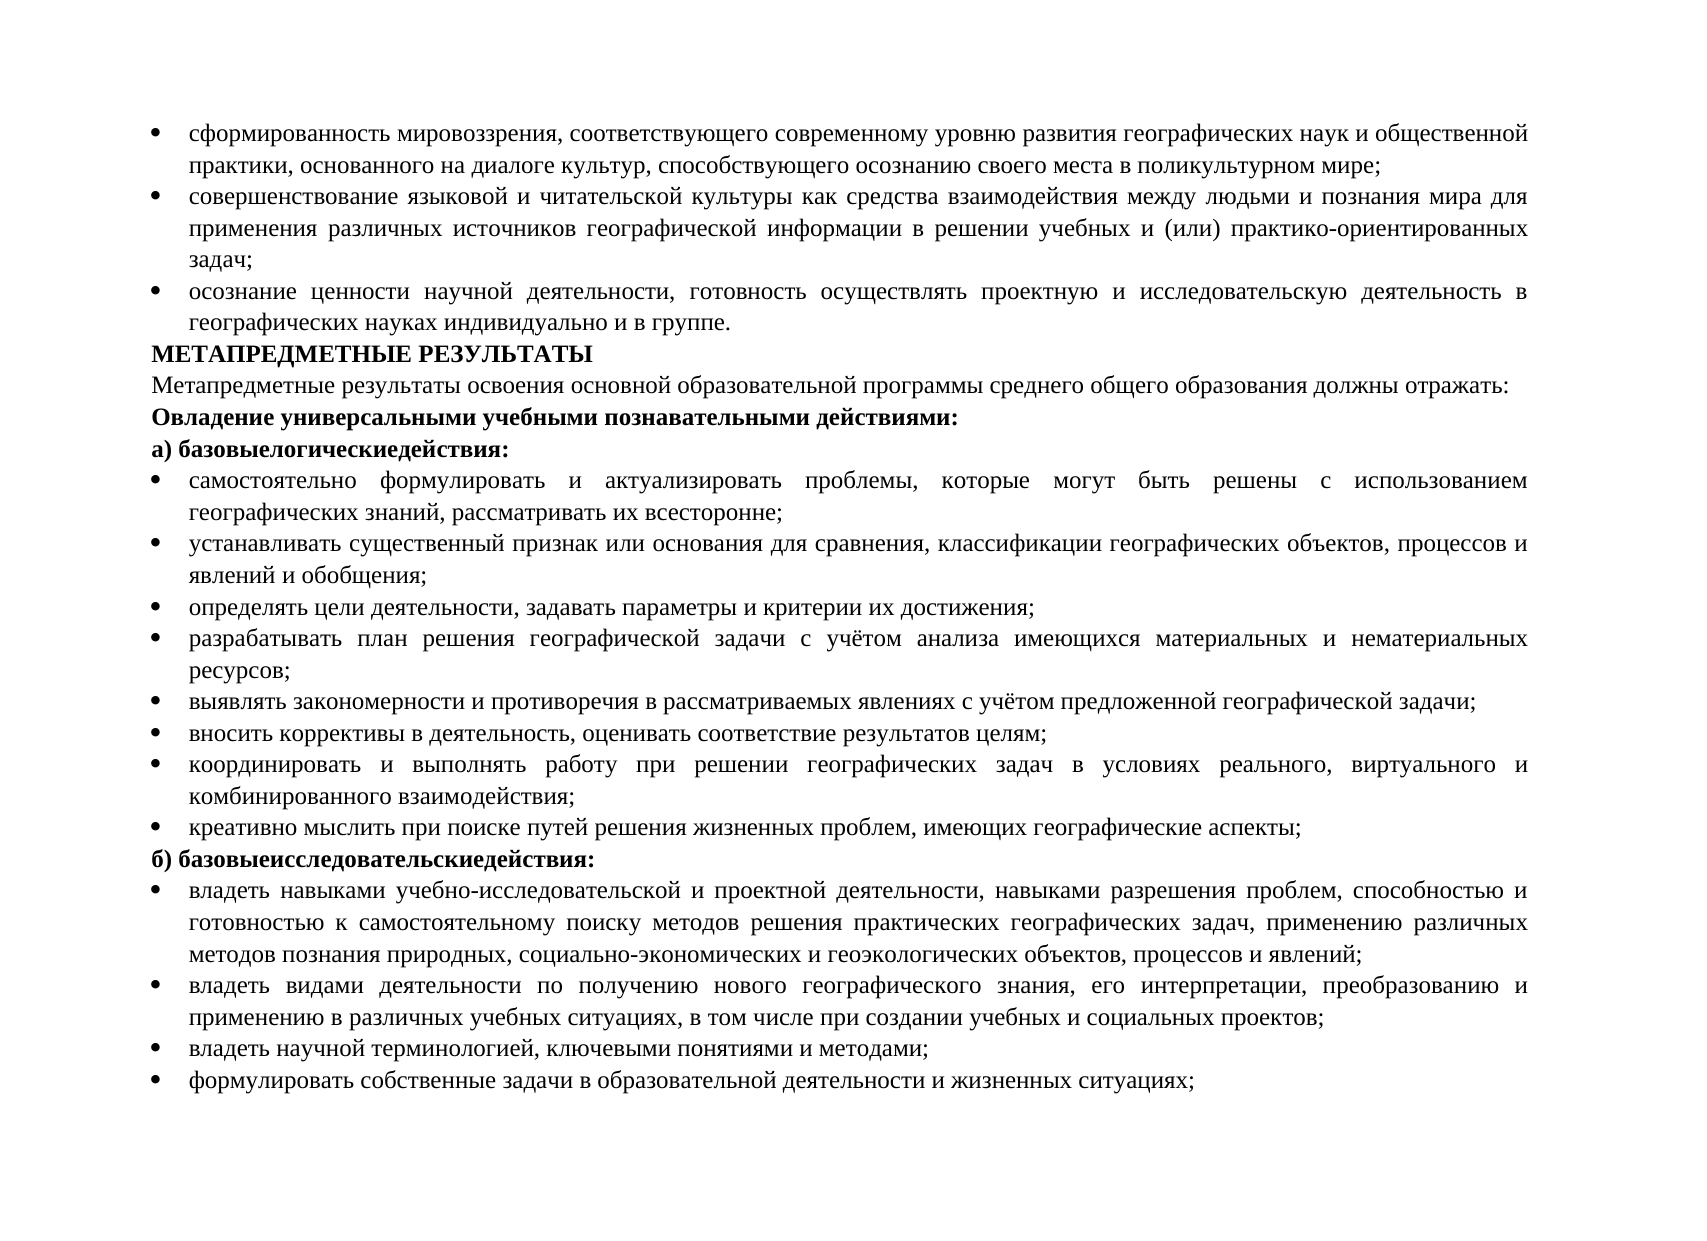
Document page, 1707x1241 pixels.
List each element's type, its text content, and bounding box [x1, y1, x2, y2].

text а) базовыелогическиедействия: [88, 434, 1529, 462]
list креативно мыслить при поиске путей решения жизненных проблем, имеющих географические аспекты; [151, 812, 1529, 841]
text МЕТАПРЕДМЕТНЫЕ РЕЗУЛЬТАТЫ [88, 339, 1529, 368]
list вносить коррективы в деятельность, оценивать соответствие результатов целям; [151, 718, 1529, 747]
list владеть видами деятельности по получению нового географического знания, его интерпретации, преобразованию и применению в различных учебных ситуациях, в том числе при создании учебных и социальных проектов; [151, 970, 1529, 1031]
list совершенствование языковой и читательской культуры как средства взаимодействия между людьми и познания мира для применения различных источников географической информации в решении учебных и (или) практико-ориентированных задач; [151, 181, 1529, 273]
list самостоятельно формулировать и актуализировать проблемы, которые могут быть решены с использованием географических знаний, рассматривать их всесторонне; [151, 465, 1529, 526]
text Овладение универсальными учебными познавательными действиями: [88, 402, 1529, 431]
list координировать и выполнять работу при решении географических задач в условиях реального, виртуального и комбинированного взаимодействия; [151, 749, 1529, 810]
list формулировать собственные задачи в образовательной деятельности и жизненных ситуациях; [151, 1065, 1529, 1094]
list выявлять закономерности и противоречия в рассматриваемых явлениях с учётом предложенной географической задачи; [151, 686, 1529, 715]
list владеть научной терминологией, ключевыми понятиями и методами; [151, 1033, 1529, 1062]
list осознание ценности научной деятельности, готовность осуществлять проектную и исследовательскую деятельность в географических науках индивидуально и в группе. [151, 276, 1529, 336]
list сформированность мировоззрения, соответствующего современному уровню развития географических наук и общественной практики, основанного на диалоге культур, способствующего осознанию своего места в поликультурном мире; [151, 118, 1529, 178]
list владеть навыками учебно-исследовательской и проектной деятельности, навыками разрешения проблем, способностью и готовностью к самостоятельному поиску методов решения практических географических задач, применению различных методов познания природных, социально-экономических и геоэкологических объектов, процессов и явлений; [151, 876, 1529, 967]
text Метапредметные результаты освоения основной образовательной программы среднего общего образования должны отражать: [88, 371, 1529, 399]
list определять цели деятельности, задавать параметры и критерии их достижения; [151, 592, 1529, 620]
list устанавливать существенный признак или основания для сравнения, классификации географических объектов, процессов и явлений и обобщения; [151, 528, 1529, 589]
list разрабатывать план решения географической задачи с учётом анализа имеющихся материальных и нематериальных ресурсов; [151, 623, 1529, 683]
text б) базовыеисследовательскиедействия: [88, 844, 1529, 873]
